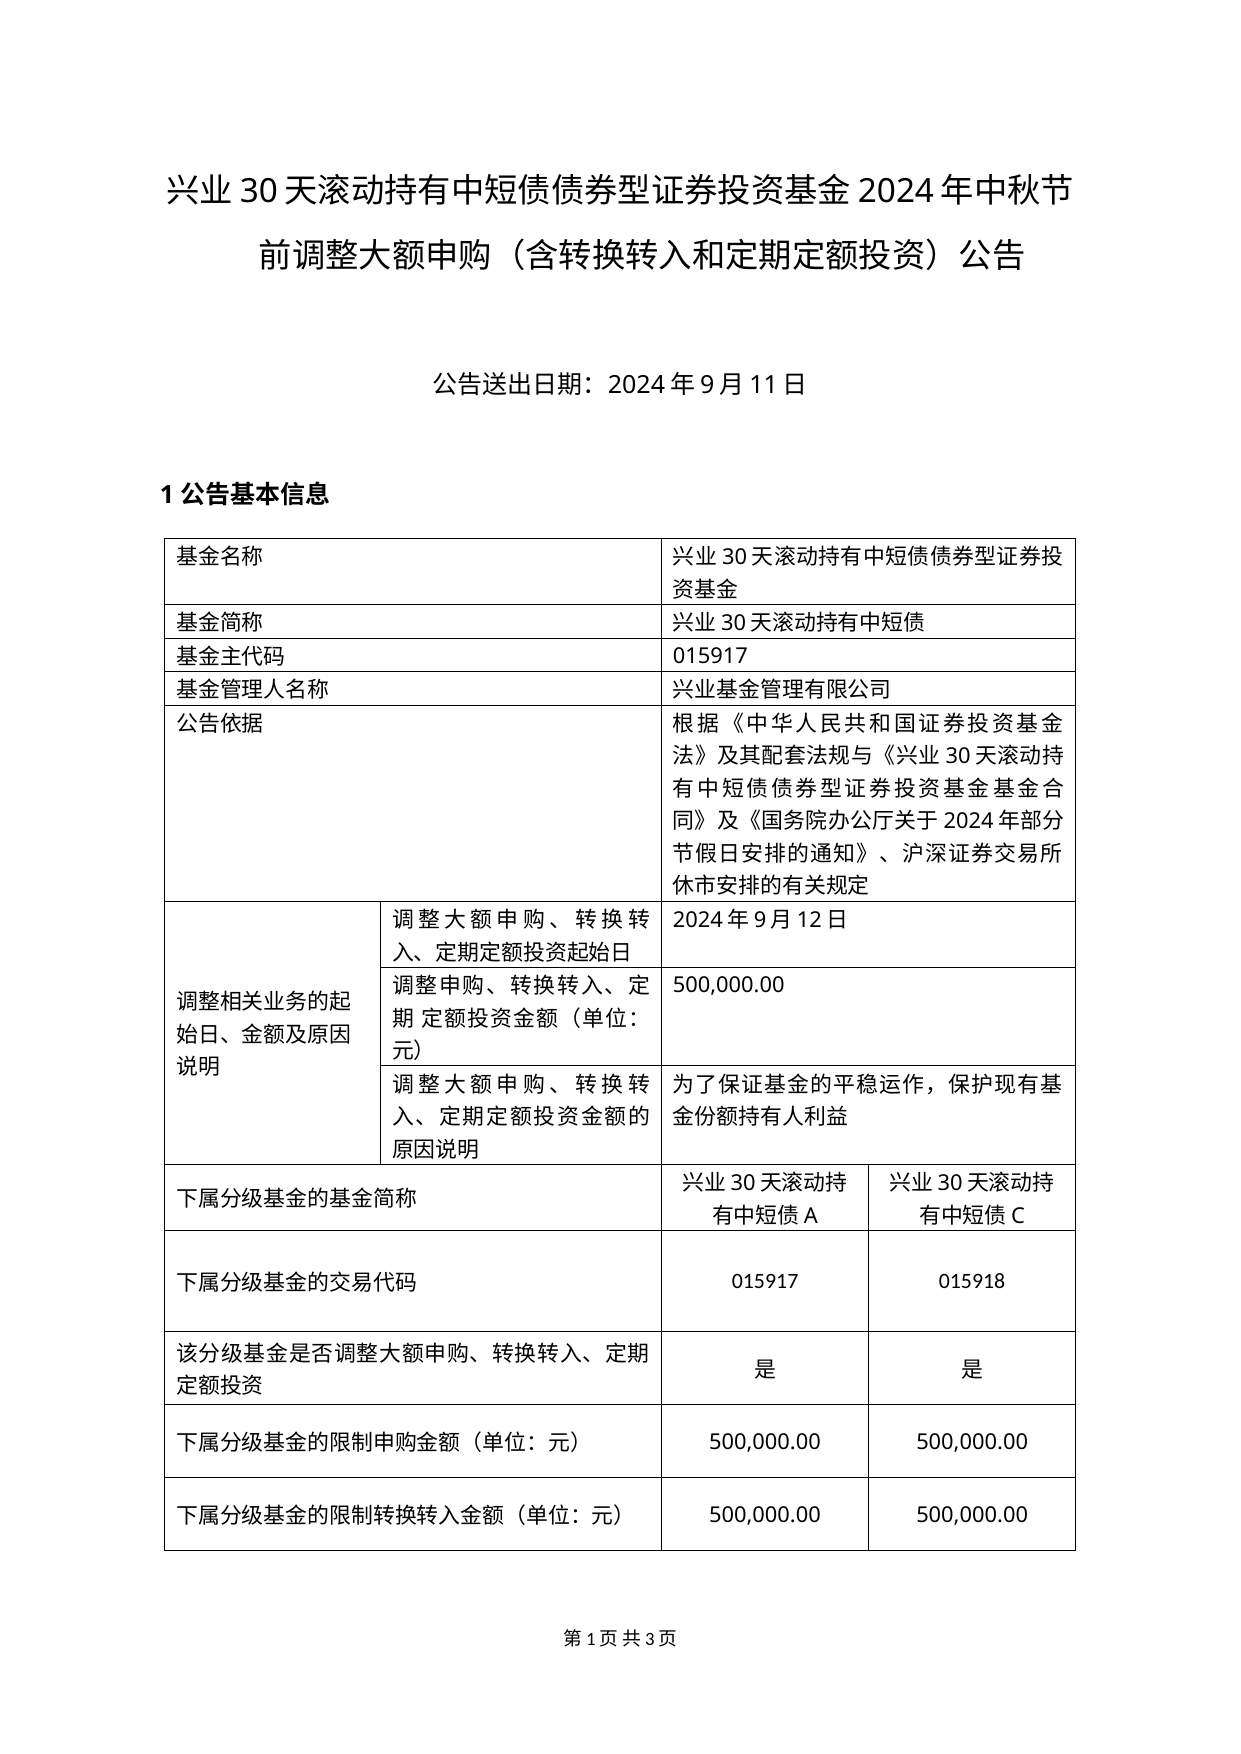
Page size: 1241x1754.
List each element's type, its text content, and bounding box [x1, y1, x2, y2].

table_cell 基金管理人名称 [165, 672, 661, 704]
table_cell 500,000.00 [662, 1478, 868, 1550]
table_cell 500,000.00 [662, 968, 1075, 1065]
table_cell 调整相关业务的起始日、金额及原因说明 [165, 902, 380, 1164]
table_cell 兴业30天滚动持有中短债A [662, 1165, 868, 1230]
text 兴业30天滚动持有中短债债券型证券投资基金2024年中秋节前调整大额申购（含转换转入和定期定额投资）公告 [159, 155, 1081, 285]
table_cell 调整大额申购、转换转入、定期定额投资金额的原因说明 [381, 1066, 661, 1164]
table_cell 015917 [662, 1231, 868, 1331]
table_cell 调整申购、转换转入、定期 定额投资金额（单位：元） [381, 968, 661, 1065]
table_cell 是 [662, 1332, 868, 1404]
table_cell 下属分级基金的限制转换转入金额（单位：元） [165, 1478, 661, 1550]
table_cell 015918 [869, 1231, 1075, 1331]
table_cell 下属分级基金的限制申购金额（单位：元） [165, 1405, 661, 1477]
table_cell 500,000.00 [662, 1405, 868, 1477]
subtitle 1 公告基本信息 [159, 460, 1081, 525]
table_cell 为了保证基金的平稳运作，保护现有基金份额持有人利益 [662, 1066, 1075, 1164]
table_cell 下属分级基金的交易代码 [165, 1231, 661, 1331]
text 公告送出日期：2024年9月11日 [159, 350, 1081, 415]
table_cell 兴业基金管理有限公司 [662, 672, 1075, 704]
table_header 兴业30天滚动持有中短债债券型证券投资基金 [662, 539, 1075, 604]
table_cell 是 [869, 1332, 1075, 1404]
table_cell 调整大额申购、转换转入、定期定额投资起始日 [381, 902, 661, 967]
table_cell 公告依据 [165, 706, 661, 901]
table_cell 根据《中华人民共和国证券投资基金法》及其配套法规与《兴业30天滚动持有中短债债券型证券投资基金基金合同》及《国务院办公厅关于2024年部分节假日安排的通知》、沪深证券交易所休市安排的有关规定 [662, 706, 1075, 901]
table_cell 015917 [662, 639, 1075, 671]
table_cell 500,000.00 [869, 1478, 1075, 1550]
table_cell 兴业30天滚动持有中短债 [662, 605, 1075, 637]
table_cell 2024年9月12日 [662, 902, 1075, 967]
table_cell 该分级基金是否调整大额申购、转换转入、定期定额投资 [165, 1332, 661, 1404]
table_cell 基金主代码 [165, 639, 661, 671]
table_cell 500,000.00 [869, 1405, 1075, 1477]
table_header 基金名称 [165, 539, 661, 604]
table_cell 下属分级基金的基金简称 [165, 1165, 661, 1230]
table_cell 基金简称 [165, 605, 661, 637]
table_cell 兴业30天滚动持有中短债C [869, 1165, 1075, 1230]
